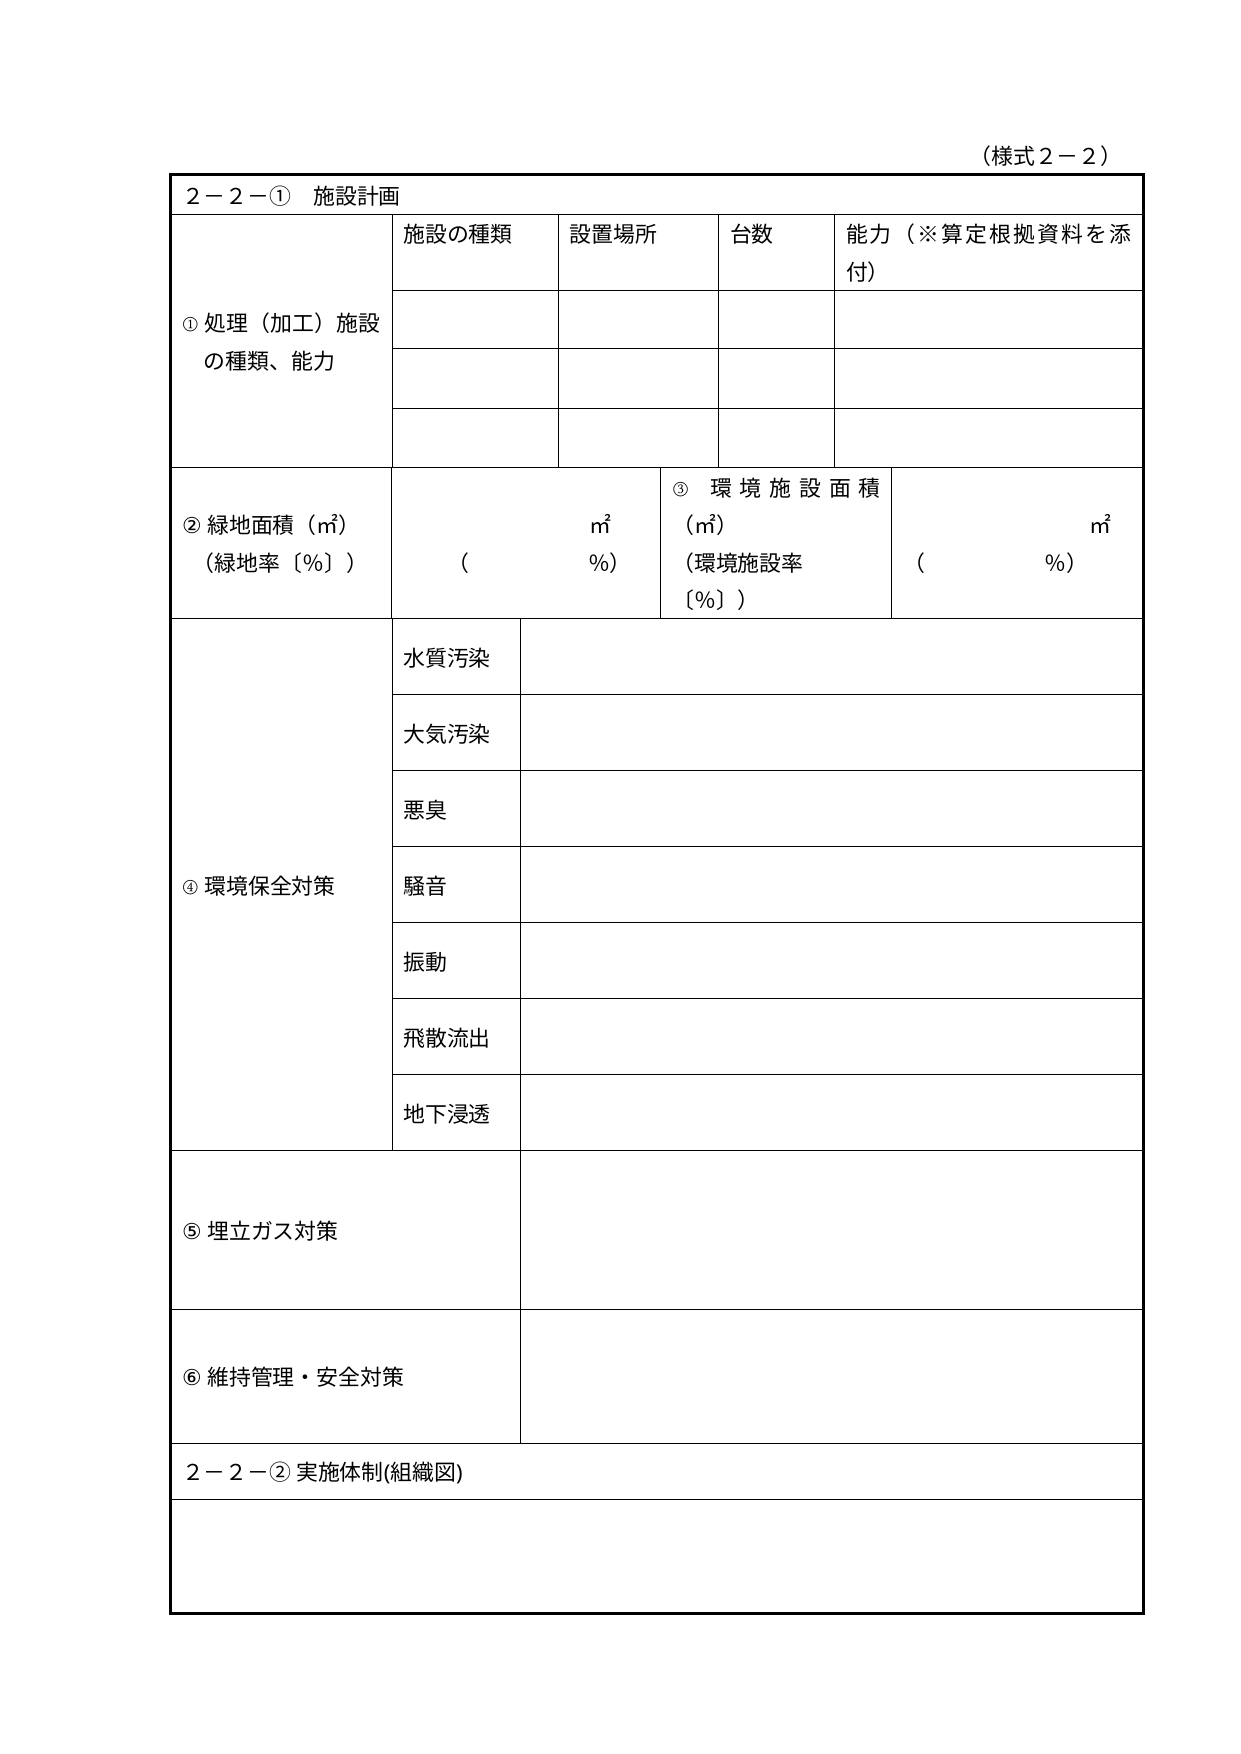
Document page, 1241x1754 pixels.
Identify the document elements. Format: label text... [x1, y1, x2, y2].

table_cell [393, 409, 558, 467]
table_cell 悪臭 [393, 771, 520, 846]
table_cell [521, 923, 1142, 998]
table_cell ① 処理（加工）施設の種類、能力 [172, 215, 392, 467]
table_cell [559, 349, 718, 408]
table_cell ⑥ 維持管理・安全対策 [172, 1310, 520, 1442]
table_cell 台数 [719, 215, 834, 289]
table_cell [521, 1075, 1142, 1150]
table_cell [393, 349, 558, 408]
table_cell [559, 291, 718, 348]
table_cell [835, 349, 1142, 408]
table_cell [719, 409, 834, 467]
table_cell 大気汚染 [393, 695, 520, 770]
table_cell [719, 349, 834, 408]
table_cell 騒音 [393, 847, 520, 922]
table_cell ③ 環境施設面積（㎡） （環境施設率〔％〕） [661, 468, 891, 618]
table_cell [719, 291, 834, 348]
table_cell 飛散流出 [393, 999, 520, 1074]
table_cell ⑤ 埋立ガス対策 [172, 1151, 520, 1309]
table_cell ㎡ （ ％） [392, 468, 660, 618]
table_cell ㎡ （ ％） [892, 468, 1142, 618]
table_cell ④ 環境保全対策 [172, 619, 392, 1150]
table_header ２－２－① 施設計画 [172, 176, 1142, 214]
table_cell [521, 847, 1142, 922]
table_cell ２－２－② 実施体制(組織図) [172, 1444, 1142, 1498]
table_cell 設置場所 [559, 215, 718, 289]
table_cell 地下浸透 [393, 1075, 520, 1150]
table_cell 施設の種類 [393, 215, 558, 289]
text （様式２－２） [169, 136, 1122, 173]
table_cell 能力（※算定根拠資料を添付） [835, 215, 1142, 289]
table_cell [835, 291, 1142, 348]
table_cell [835, 409, 1142, 467]
table_cell [393, 291, 558, 348]
table_cell 水質汚染 [393, 619, 520, 694]
table_cell [521, 771, 1142, 846]
table_cell 振動 [393, 923, 520, 998]
table_cell ② 緑地面積（㎡） （緑地率〔％〕） [172, 468, 391, 618]
table_cell [559, 409, 718, 467]
table_cell [521, 1310, 1142, 1442]
table_cell [521, 1151, 1142, 1309]
table_cell [521, 619, 1142, 694]
table_cell [521, 999, 1142, 1074]
table_cell [521, 695, 1142, 770]
table_cell [172, 1500, 1142, 1612]
